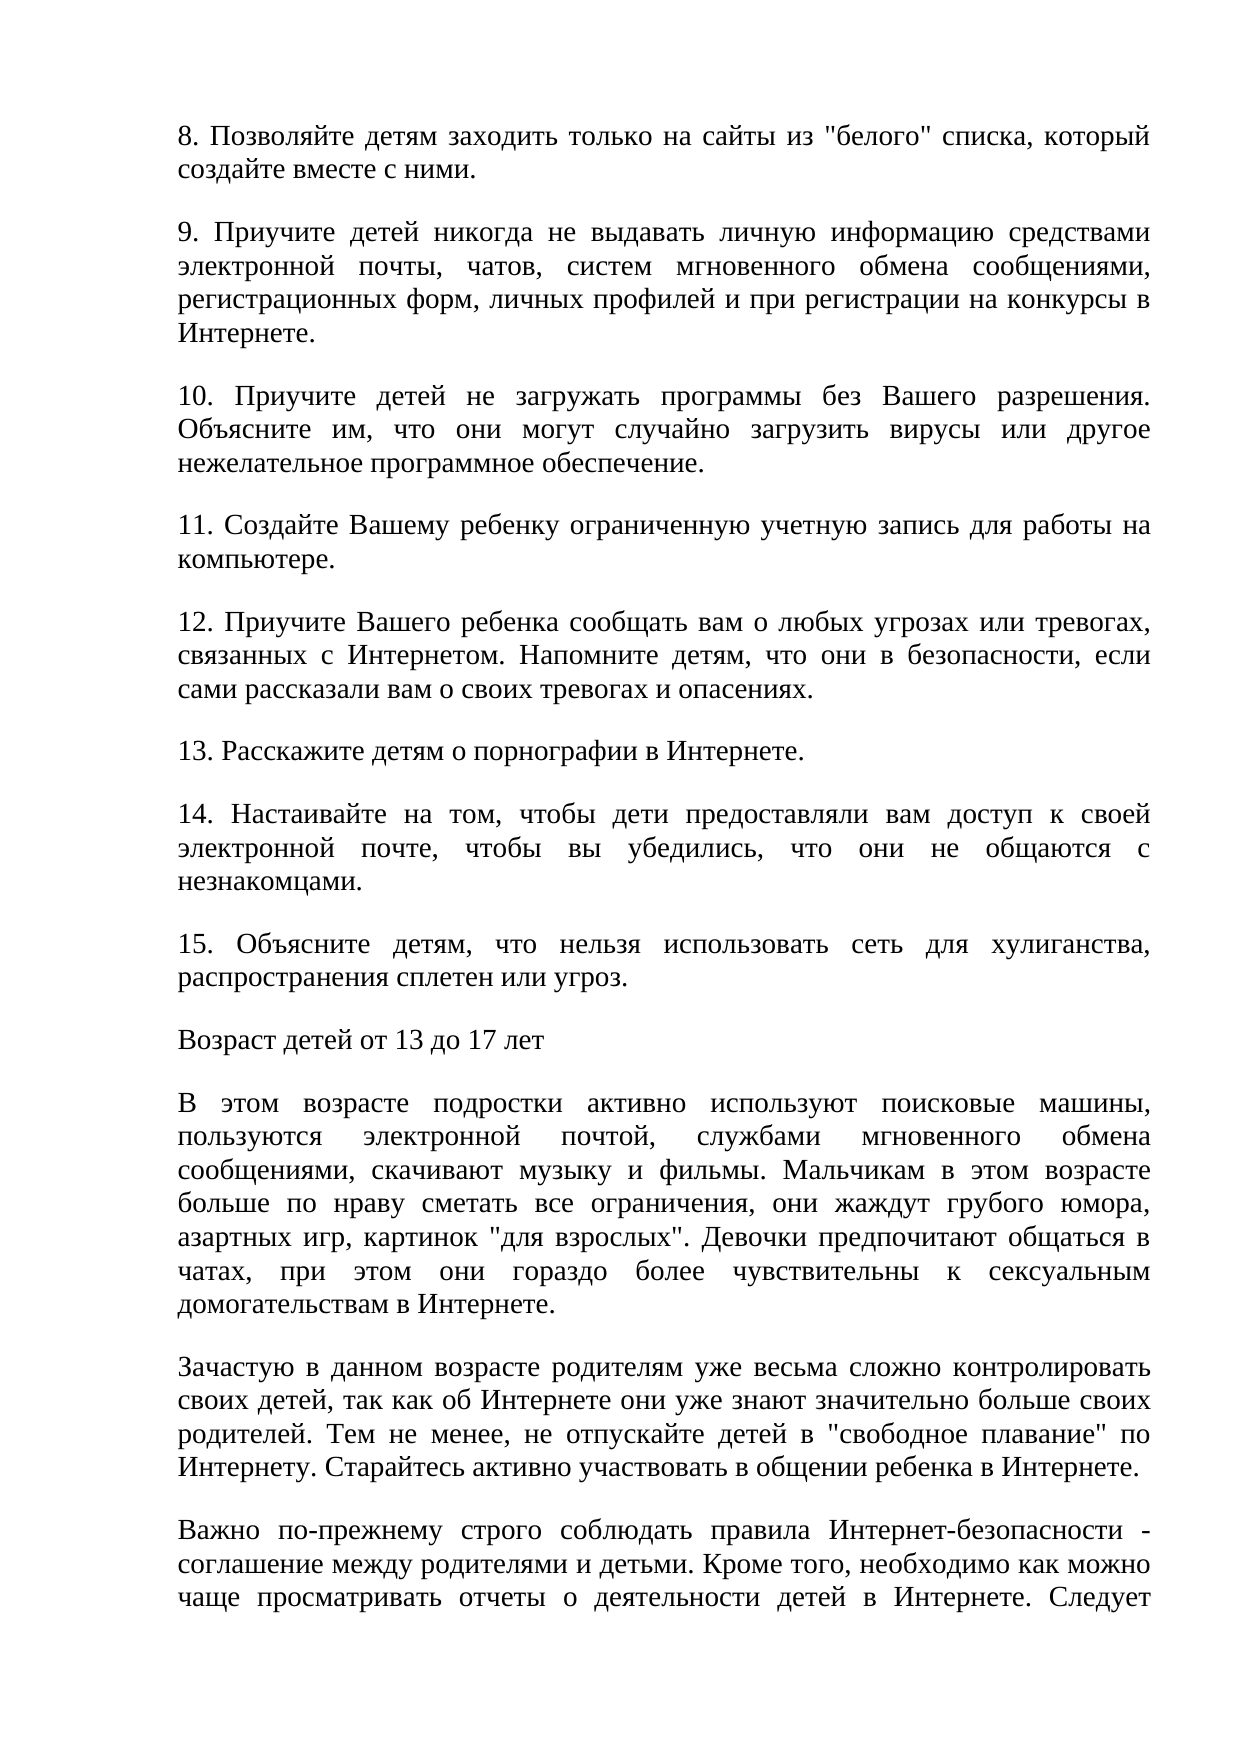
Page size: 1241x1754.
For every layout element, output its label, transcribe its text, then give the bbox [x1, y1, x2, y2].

text 11. Создайте Вашему ребенку ограниченную учетную запись для работы на компьютере. [177, 507, 1152, 574]
text 10. Приучите детей не загружать программы без Вашего разрешения. Объясните им, что они могут случайно загрузить вирусы или другое нежелательное программное обеспечение. [177, 378, 1152, 478]
text 14. Настаивайте на том, чтобы дети предоставляли вам доступ к своей электронной почте, чтобы вы убедились, что они не общаются с незнакомцами. [177, 796, 1152, 897]
text 13. Расскажите детям о порнографии в Интернете. [177, 733, 1152, 767]
text 12. Приучите Вашего ребенка сообщать вам о любых угрозах или тревогах, связанных с Интернетом. Напомните детям, что они в безопасности, если сами рассказали вам о своих тревогах и опасениях. [177, 604, 1152, 704]
text 15. Объясните детям, что нельзя использовать сеть для хулиганства, распространения сплетен или угроз. [177, 926, 1152, 993]
text 8. Позволяйте детям заходить только на сайты из "белого" списка, который создайте вместе с ними. [177, 118, 1152, 185]
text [177, 1512, 1152, 1613]
text В этом возрасте подростки активно используют поисковые машины, пользуются электронной почтой, службами мгновенного обмена сообщениями, скачивают музыку и фильмы. Мальчикам в этом возрасте больше по нраву сметать все ограничения, они жаждут грубого юмора, азартных игр, картинок "для взрослых". Девочки предпочитают общаться в чатах, при этом они гораздо более чувствительны к сексуальным домогательствам в Интернете. [177, 1085, 1152, 1320]
text Зачастую в данном возрасте родителям уже весьма сложно контролировать своих детей, так как об Интернете они уже знают значительно больше своих родителей. Тем не менее, не отпускайте детей в "свободное плавание" по Интернету. Старайтесь активно участвовать в общении ребенка в Интернете. [177, 1349, 1152, 1483]
text Возраст детей от 13 до 17 лет [177, 1022, 1152, 1056]
text 9. Приучите детей никогда не выдавать личную информацию средствами электронной почты, чатов, систем мгновенного обмена сообщениями, регистрационных форм, личных профилей и при регистрации на конкурсы в Интернете. [177, 214, 1152, 348]
